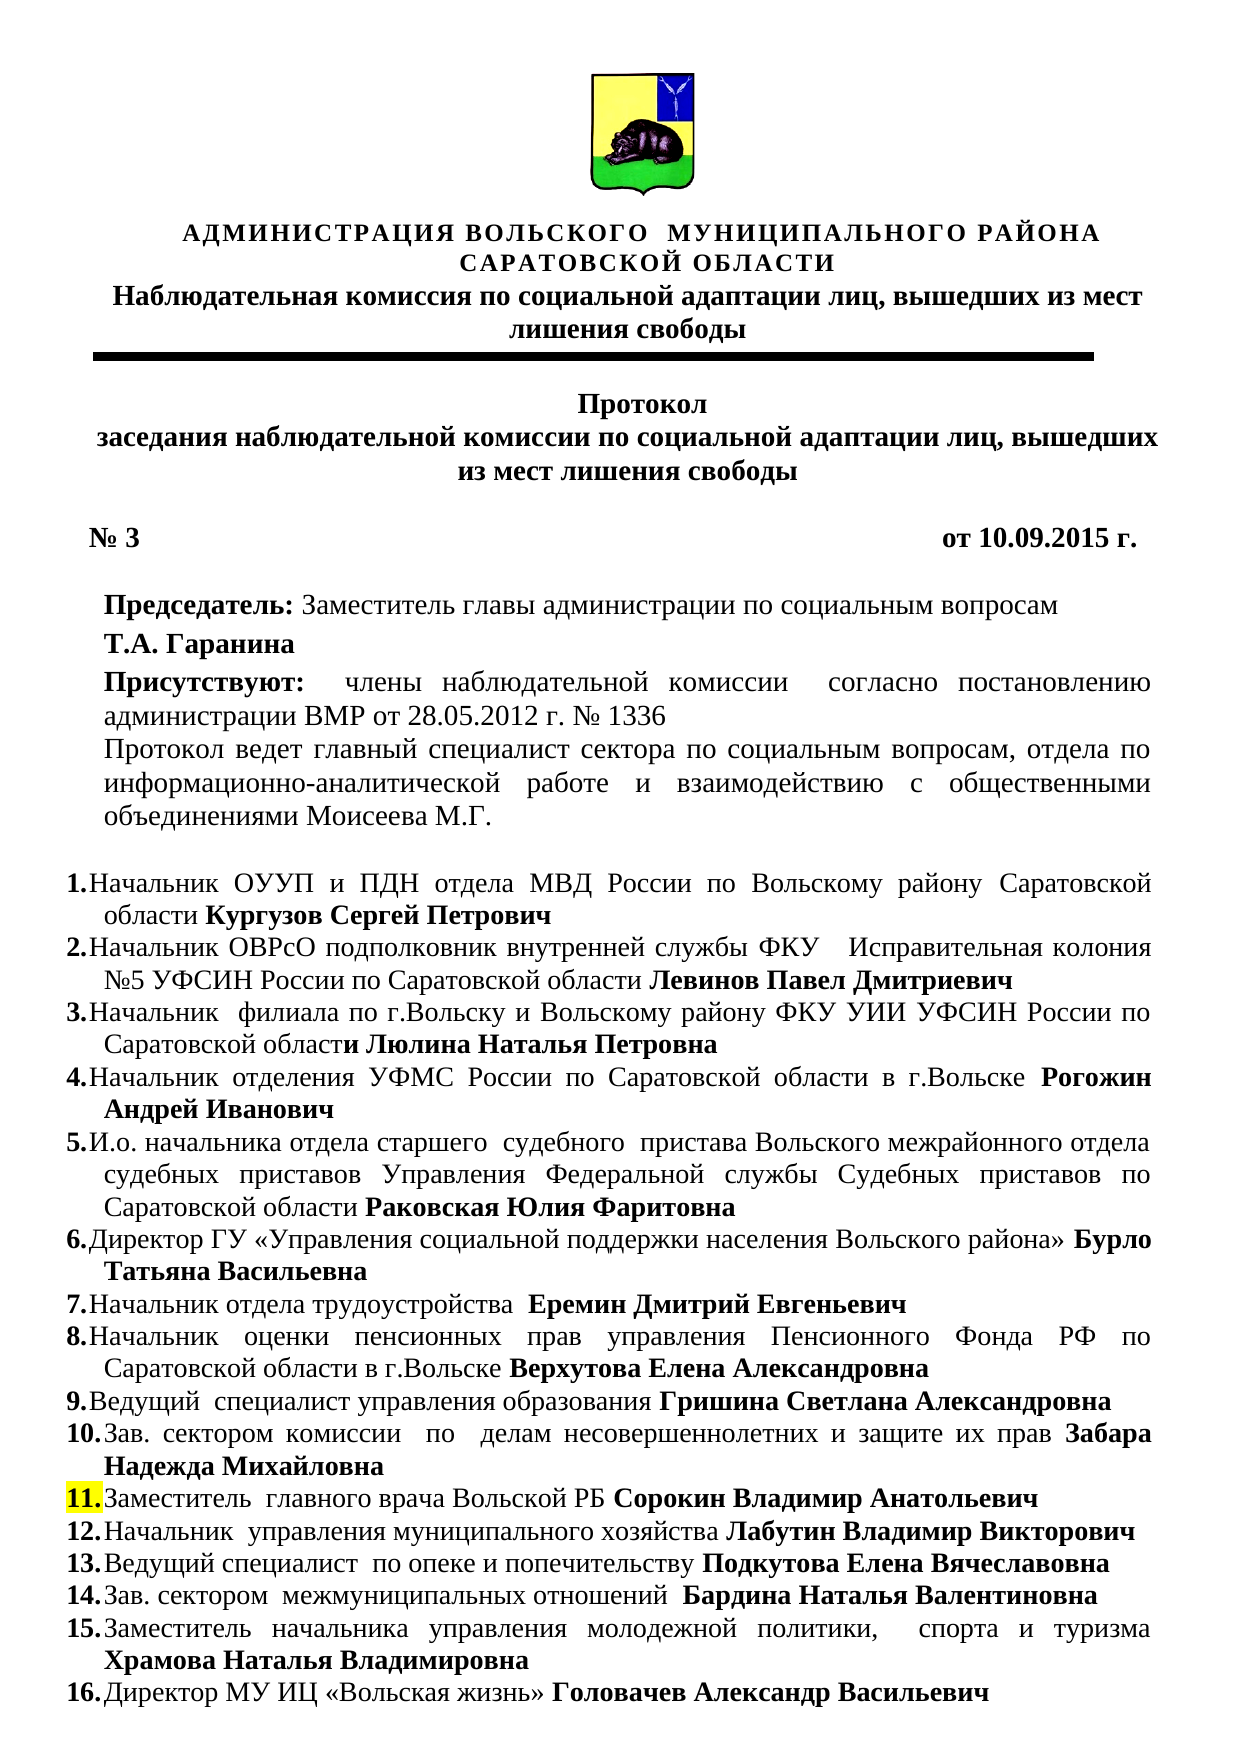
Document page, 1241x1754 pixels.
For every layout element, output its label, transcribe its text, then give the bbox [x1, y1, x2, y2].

title Протокол [89, 386, 1196, 419]
text Председатель: Заместитель главы администрации по социальным вопросам [103, 587, 1152, 621]
list Заместитель главного врача Вольской РБ Сорокин Владимир Анатольевич [103, 1481, 1152, 1513]
list Начальник отдела трудоустройства Еремин Дмитрий Евгеньевич [66, 1287, 1152, 1319]
list Зав. сектором комиссии по делам несовершеннолетних и защите их прав Забара Надежда Михайловна [66, 1416, 1152, 1481]
text Присутствуют: члены наблюдательной комиссии согласно постановлению администрации ВМР от 28.05.2012 г. № 1336 [103, 664, 1152, 731]
list Ведущий специалист управления образования Гришина Светлана Александровна [66, 1384, 1152, 1416]
list Начальник филиала по г.Вольску и Вольскому району ФКУ УИИ УФСИН России по Саратовской области Люлина Наталья Петровна [66, 995, 1152, 1060]
list Зав. сектором межмуниципальных отношений Бардина Наталья Валентиновна [66, 1578, 1152, 1611]
text Протокол ведет главный специалист сектора по социальным вопросам, отдела по информационно-аналитической работе и взаимодействию с общественными объединениями Моисеева М.Г. [103, 731, 1152, 832]
list Начальник отделения УФМС России по Саратовской области в г.Вольске Рогожин Андрей Иванович [66, 1060, 1152, 1125]
list Ведущий специалист по опеке и попечительству Подкутова Елена Вячеславовна [66, 1546, 1152, 1578]
text Наблюдательная комиссия по социальной адаптации лиц, вышедших из мест лишения свободы [89, 278, 1167, 345]
list Начальник оценки пенсионных прав управления Пенсионного Фонда РФ по Саратовской области в г.Вольске Верхутова Елена Александровна [66, 1319, 1152, 1384]
text заседания наблюдательной комиссии по социальной адаптации лиц, вышедших из мест лишения свободы [89, 419, 1167, 487]
list Заместитель начальника управления молодежной политики, спорта и туризма Храмова Наталья Владимировна [66, 1611, 1152, 1676]
list И.о. начальника отдела старшего судебного пристава Вольского межрайонного отдела судебных приставов Управления Федеральной службы Судебных приставов по Саратовской области Раковская Юлия Фаритовна [66, 1125, 1152, 1222]
list Начальник ОВРсО подполковник внутренней службы ФКУ Исправительная колония №5 УФСИН России по Саратовской области Левинов Павел Дмитриевич [66, 930, 1152, 995]
text Т.А. Гаранина [103, 626, 1152, 659]
picture [590, 73, 695, 196]
list Начальник управления муниципального хозяйства Лабутин Владимир Викторович [66, 1513, 1152, 1546]
list Начальник ОУУП и ПДН отдела МВД России по Вольскому району Саратовской области Кургузов Сергей Петрович [66, 866, 1152, 930]
list Директор ГУ «Управления социальной поддержки населения Вольского района» Бурло Татьяна Васильевна [66, 1222, 1152, 1287]
list Директор МУ ИЦ «Вольская жизнь» Головачев Александр Васильевич [66, 1676, 1152, 1708]
text № 3 от 10.09.2015 г. [89, 520, 1167, 554]
text АДМИНИСТРАЦИЯ ВОЛЬСКОГО МУНИЦИПАЛЬНОГО РАЙОНА САРАТОВСКОЙ ОБЛАСТИ [89, 218, 1196, 277]
